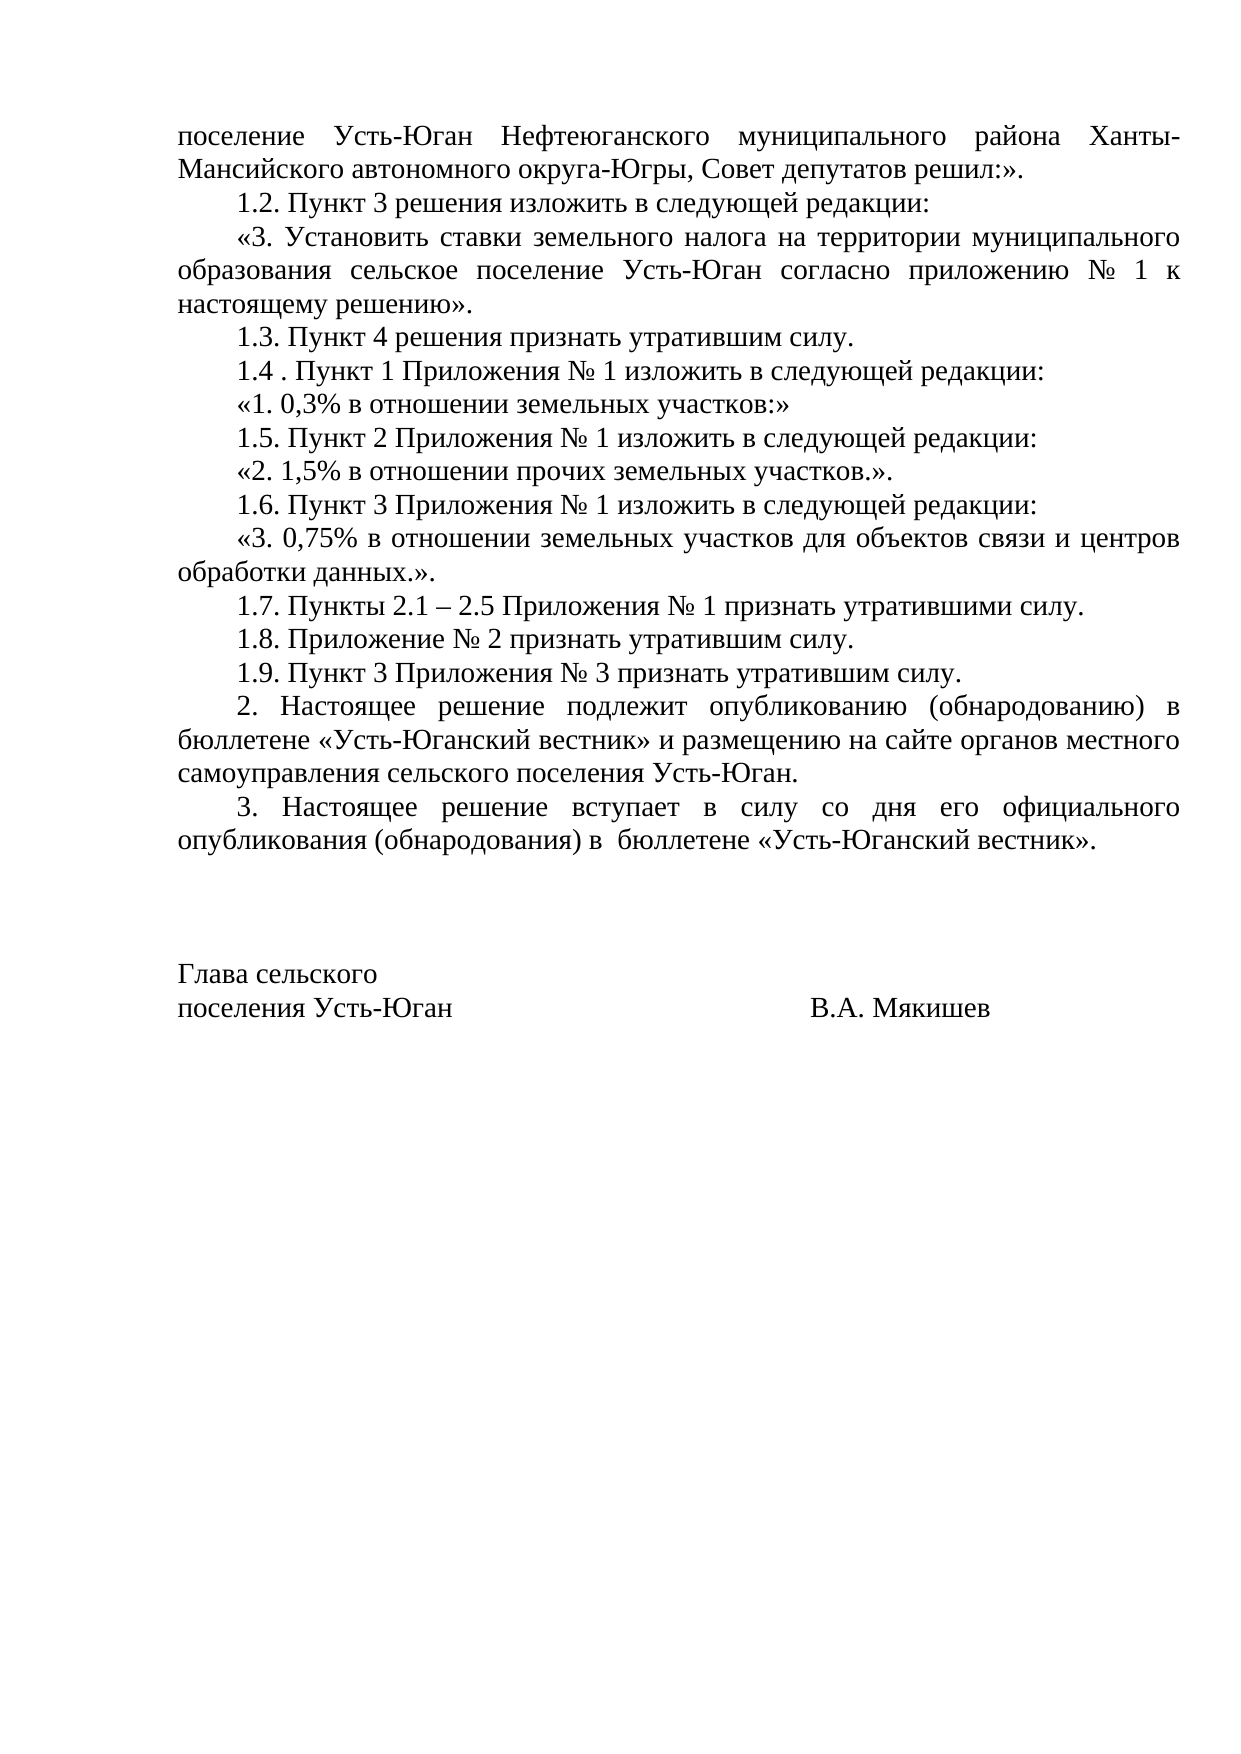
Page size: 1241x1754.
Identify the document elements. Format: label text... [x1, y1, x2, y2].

text 1.2. Пункт 3 решения изложить в следующей редакции: [177, 185, 1181, 219]
text 1.6. Пункт 3 Приложения № 1 изложить в следующей редакции: [177, 487, 1181, 521]
text «3. Установить ставки земельного налога на территории муниципального образования сельское поселение Усть-Юган согласно приложению № 1 к настоящему решению». [177, 219, 1181, 319]
text 2. Настоящее решение подлежит опубликованию (обнародованию) в бюллетене «Усть-Юганский вестник» и размещению на сайте органов местного самоуправления сельского поселения Усть-Юган. [177, 688, 1181, 789]
text 1.8. Приложение № 2 признать утратившим силу. [177, 621, 1181, 655]
text 1.3. Пункт 4 решения признать утратившим силу. [177, 319, 1181, 353]
text «2. 1,5% в отношении прочих земельных участков.». [177, 453, 1181, 487]
text 1.9. Пункт 3 Приложения № 3 признать утратившим силу. [177, 655, 1181, 688]
text 1.4 . Пункт 1 Приложения № 1 изложить в следующей редакции: [177, 353, 1181, 386]
text 3. Настоящее решение вступает в силу со дня его официального опубликования (обнародования) в бюллетене «Усть-Юганский вестник». [177, 789, 1181, 856]
text Глава сельского [177, 957, 1181, 990]
text поселения Усть-Юган В.А. Мякишев [177, 990, 1181, 1024]
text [177, 118, 1181, 185]
text 1.5. Пункт 2 Приложения № 1 изложить в следующей редакции: [177, 420, 1181, 453]
text «1. 0,3% в отношении земельных участков:» [177, 386, 1181, 420]
text 1.7. Пункты 2.1 – 2.5 Приложения № 1 признать утратившими силу. [177, 588, 1181, 621]
text «3. 0,75% в отношении земельных участков для объектов связи и центров обработки данных.». [177, 521, 1181, 588]
